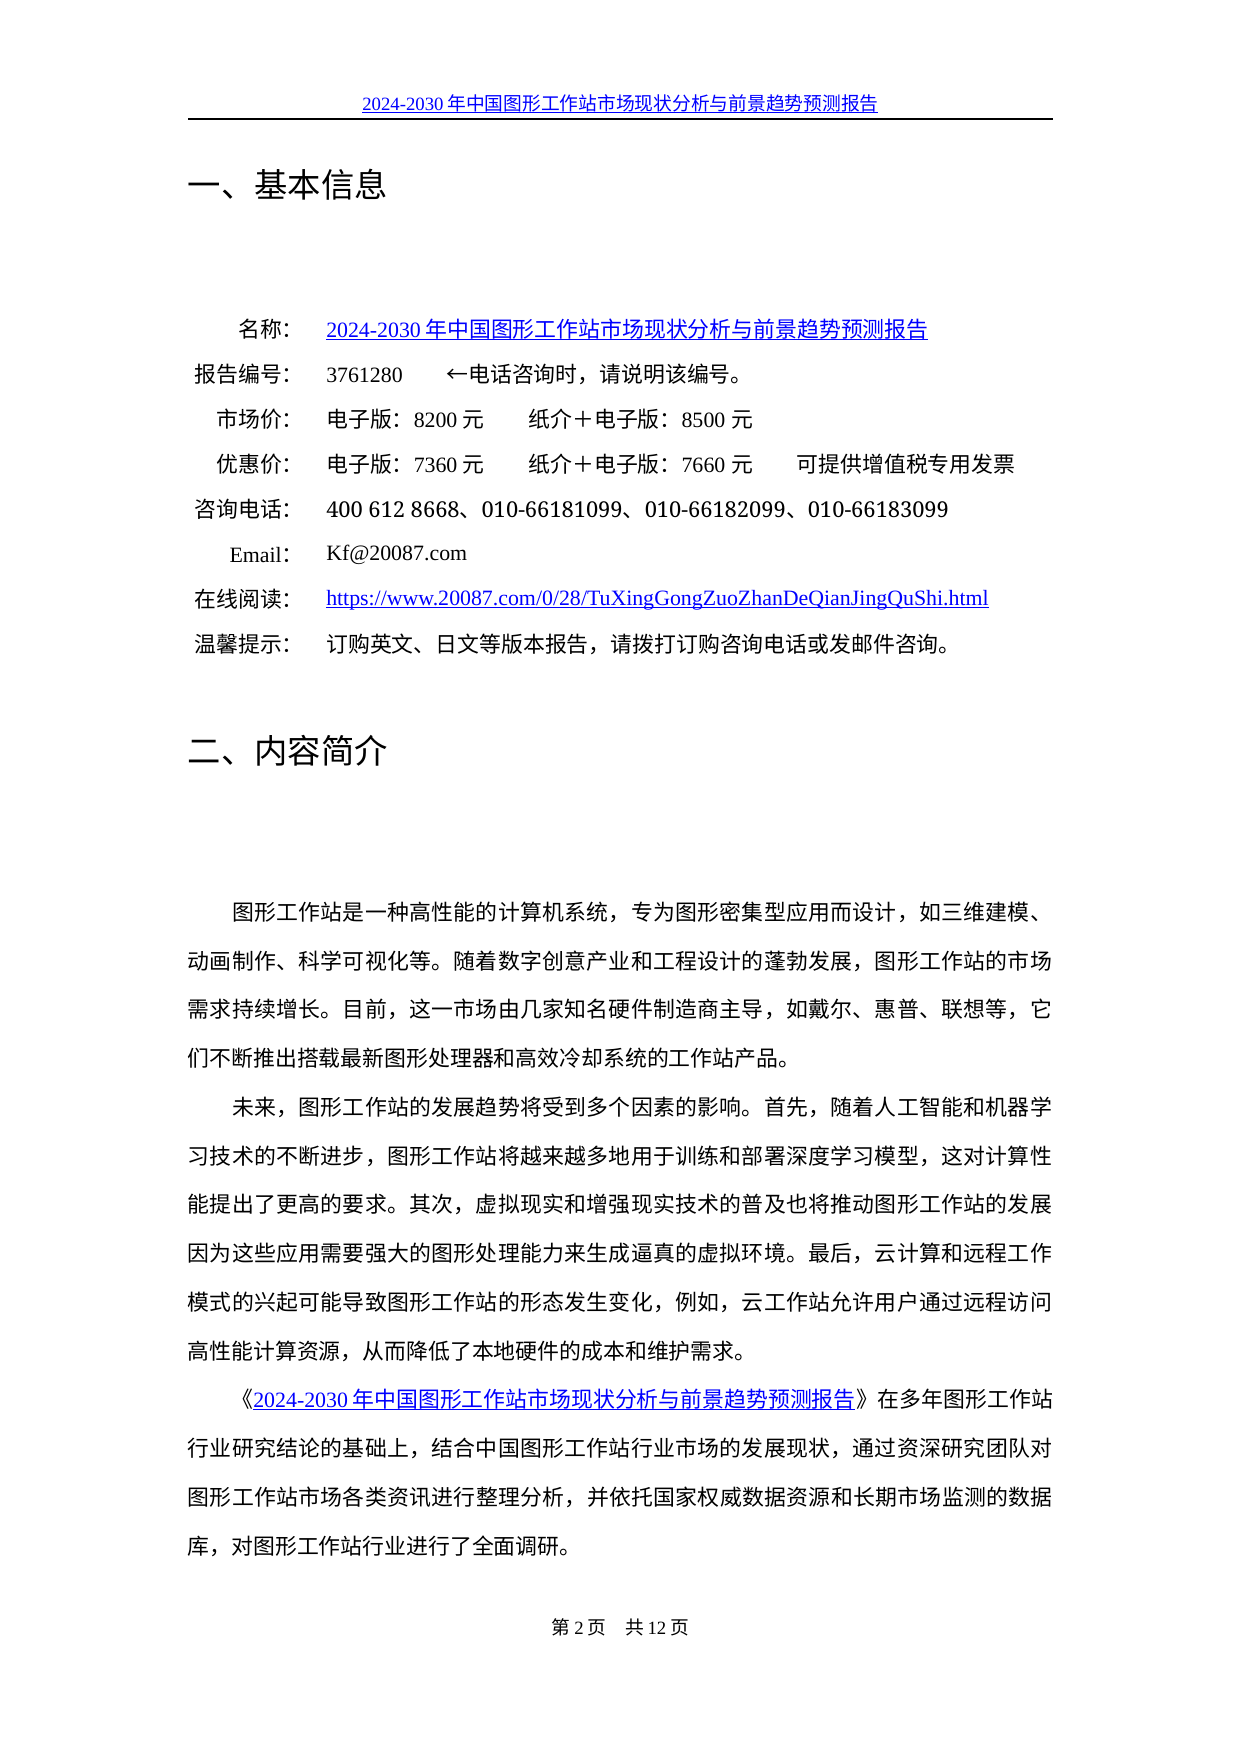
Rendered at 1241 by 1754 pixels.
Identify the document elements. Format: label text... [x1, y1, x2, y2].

table_cell [315, 582, 1073, 627]
table_cell 在线阅读： [167, 582, 315, 627]
table_cell 咨询电话： [167, 492, 315, 537]
table_cell Email： [167, 537, 315, 582]
table_cell 电子版：7360 元 纸介＋电子版：7660 元 可提供增值税专用发票 [315, 447, 1073, 492]
table_cell 400 612 8668、010-66181099、010-66182099、010-66183099 [315, 492, 1073, 537]
title 一、基本信息 [187, 150, 1053, 215]
table_cell 报告编号： [167, 357, 315, 402]
title 二、内容简介 [187, 717, 1053, 782]
table_cell Kf@20087.com [315, 537, 1073, 582]
table_cell 3761280 ←电话咨询时，请说明该编号。 [315, 357, 1073, 402]
table_cell 订购英文、日文等版本报告，请拨打订购咨询电话或发邮件咨询。 [315, 627, 1073, 672]
table_cell 优惠价： [167, 447, 315, 492]
table_header 2024-2030年中国图形工作站市场现状分析与前景趋势预测报告 [315, 312, 1073, 357]
table_cell 市场价： [167, 402, 315, 447]
table_cell 温馨提示： [167, 627, 315, 672]
table_cell 电子版：8200 元 纸介＋电子版：8500 元 [315, 402, 1073, 447]
table_header 名称： [167, 312, 315, 357]
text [187, 894, 1053, 1561]
